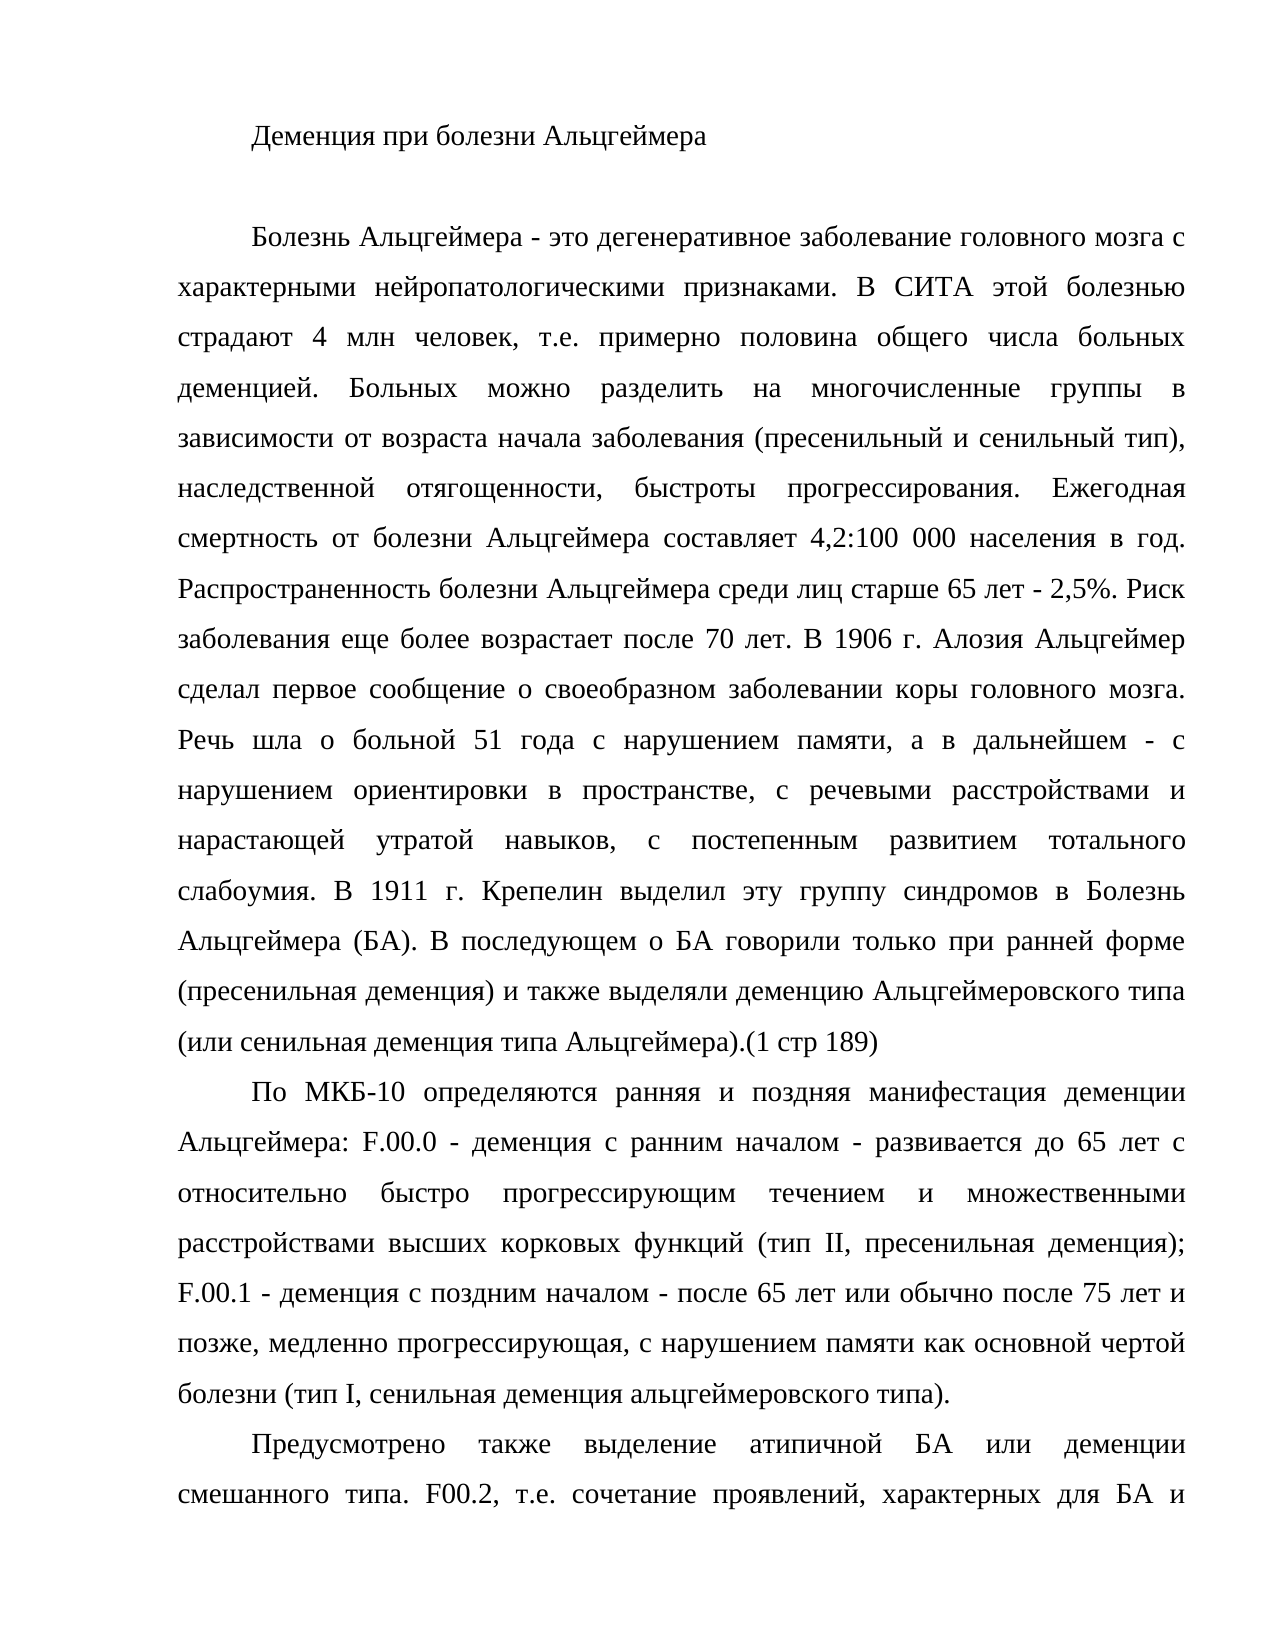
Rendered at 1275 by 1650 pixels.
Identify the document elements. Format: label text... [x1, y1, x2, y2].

text По МКБ-10 определяются ранняя и поздняя манифестация деменции Альцгеймера: F.00.0 - деменция с ранним началом - развивается до 65 лет с относительно быстро прогрессирующим течением и множественными расстройствами высших корковых функций (тип II, пресенильная деменция); F.00.1 - деменция с поздним началом - после 65 лет или обычно после 75 лет и позже, медленно прогрессирующая, с нарушением памяти как основной чертой болезни (тип I, сенильная деменция альцгеймеровского типа). [177, 1074, 1186, 1409]
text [177, 1426, 1186, 1510]
text Болезнь Альцгеймера - это дегенеративное заболевание головного мозга с характерными нейропатологическими признаками. В СИТА этой болезнью страдают 4 млн человек, т.е. примерно половина общего числа больных деменцией. Больных можно разделить на многочисленные группы в зависимости от возраста начала заболевания (пресенильный и сенильный тип), наследственной отягощенности, быстроты прогрессирования. Ежегодная смертность от болезни Альцгеймера составляет 4,2:100 000 населения в год. Распространенность болезни Альцгеймера среди лиц старше 65 лет - 2,5%. Риск заболевания еще более возрастает после 70 лет. В 1906 г. Алозия Альцгеймер сделал первое сообщение о своеобразном заболевании коры головного мозга. Речь шла о больной 51 года с нарушением памяти, а в дальнейшем - с нарушением ориентировки в пространстве, с речевыми расстройствами и нарастающей утратой навыков, с постепенным развитием тотального слабоумия. В 1911 г. Крепелин выделил эту группу синдромов в Болезнь Альцгеймера (БА). В последующем о БА говорили только при ранней форме (пресенильная деменция) и также выделяли деменцию Альцгеймеровского типа (или сенильная деменция типа Альцгеймера).(1 стр 189) [177, 219, 1186, 1057]
text . Деменция при болезни Альцгеймера [177, 118, 1186, 152]
